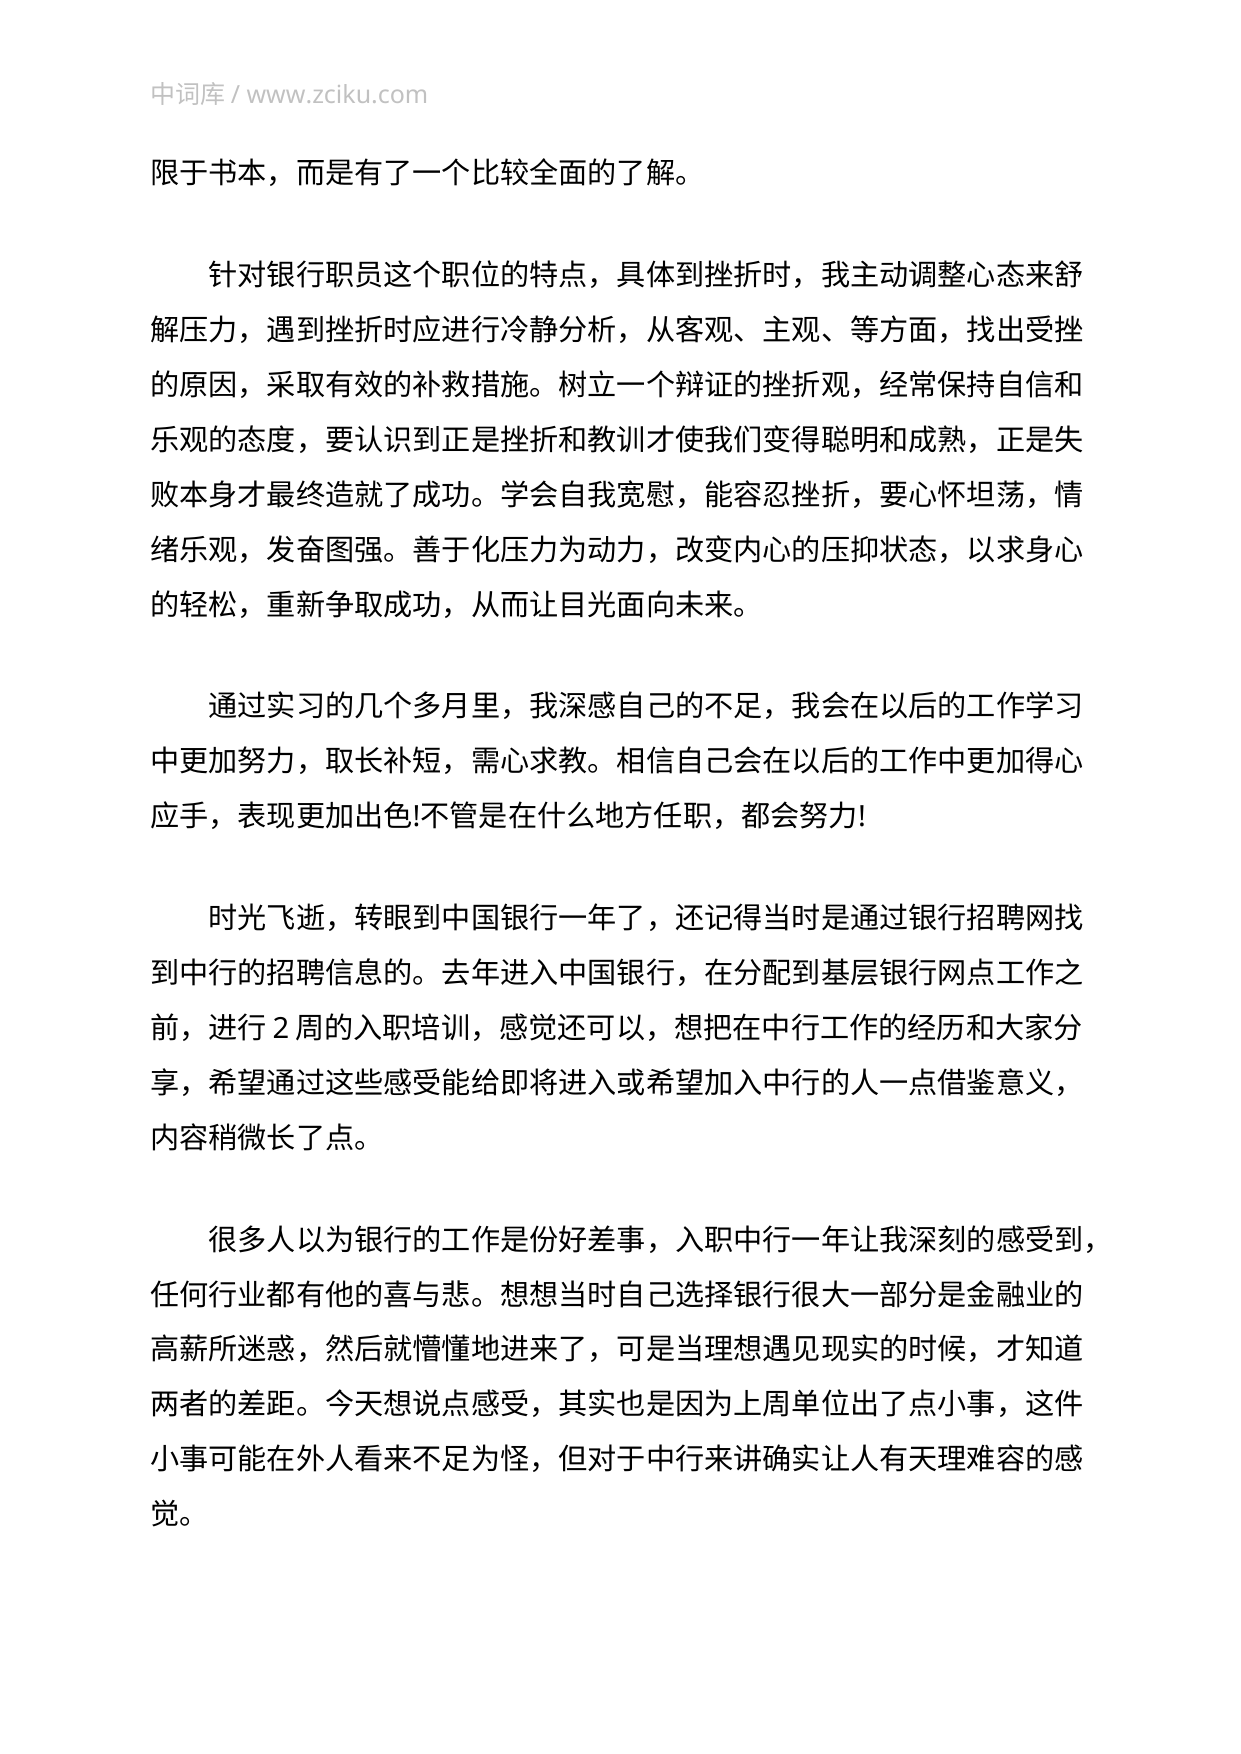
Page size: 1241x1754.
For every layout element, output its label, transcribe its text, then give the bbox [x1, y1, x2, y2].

text 通过实习的几个多月里，我深感自己的不足，我会在以后的工作学习中更加努力，取长补短，需心求教。相信自己会在以后的工作中更加得心应手，表现更加出色!不管是在什么地方任职，都会努力! [150, 683, 1090, 835]
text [150, 150, 1090, 192]
text 很多人以为银行的工作是份好差事，入职中行一年让我深刻的感受到，任何行业都有他的喜与悲。想想当时自己选择银行很大一部分是金融业的高薪所迷惑，然后就懵懂地进来了，可是当理想遇见现实的时候，才知道两者的差距。今天想说点感受，其实也是因为上周单位出了点小事，这件小事可能在外人看来不足为怪，但对于中行来讲确实让人有天理难容的感觉。 [150, 1216, 1090, 1533]
text 时光飞逝，转眼到中国银行一年了，还记得当时是通过银行招聘网找到中行的招聘信息的。去年进入中国银行，在分配到基层银行网点工作之前，进行2周的入职培训，感觉还可以，想把在中行工作的经历和大家分享，希望通过这些感受能给即将进入或希望加入中行的人一点借鉴意义，内容稍微长了点。 [150, 895, 1090, 1157]
text 针对银行职员这个职位的特点，具体到挫折时，我主动调整心态来舒解压力，遇到挫折时应进行冷静分析，从客观、主观、等方面，找出受挫的原因，采取有效的补救措施。树立一个辩证的挫折观，经常保持自信和乐观的态度，要认识到正是挫折和教训才使我们变得聪明和成熟，正是失败本身才最终造就了成功。学会自我宽慰，能容忍挫折，要心怀坦荡，情绪乐观，发奋图强。善于化压力为动力，改变内心的压抑状态，以求身心的轻松，重新争取成功，从而让目光面向未来。 [150, 252, 1090, 623]
